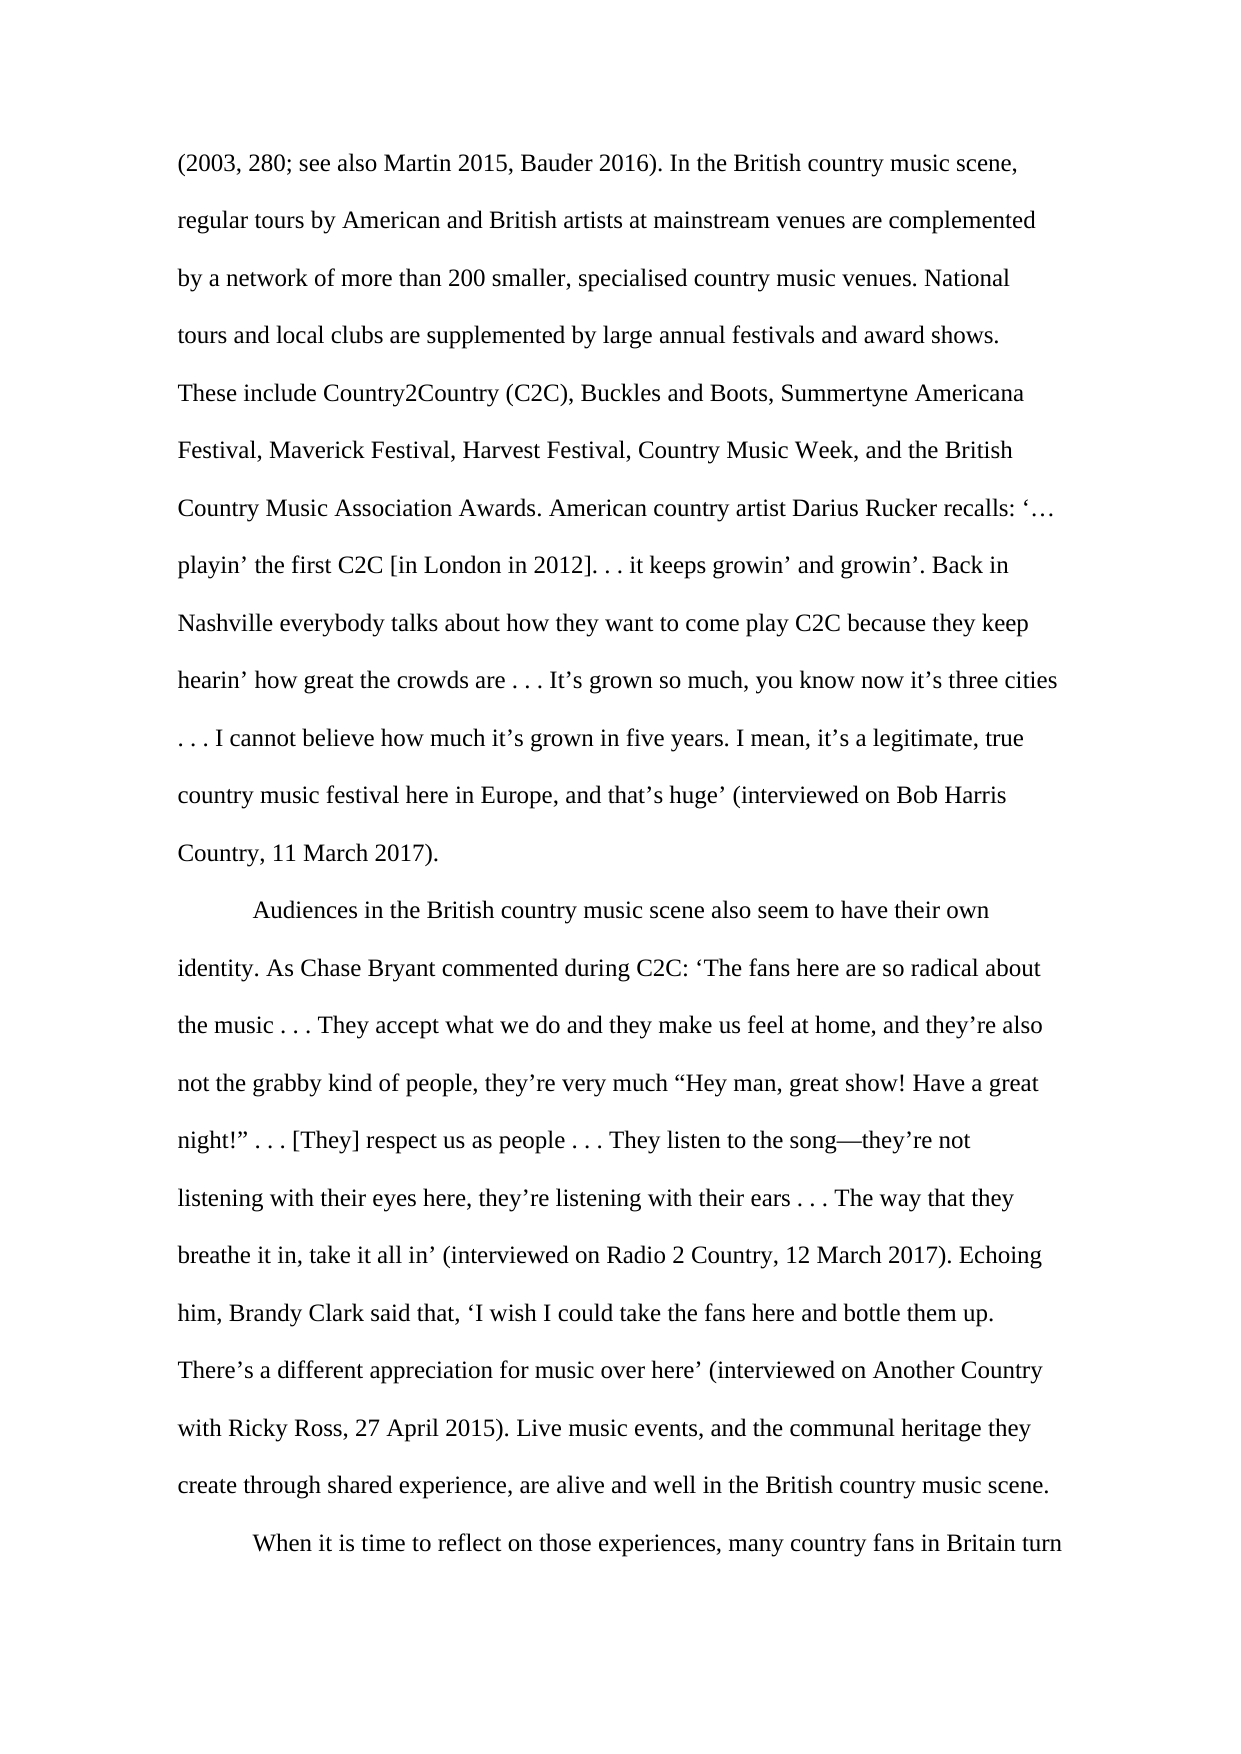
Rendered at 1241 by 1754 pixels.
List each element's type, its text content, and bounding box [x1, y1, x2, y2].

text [177, 1528, 1063, 1556]
text Audiences in the British country music scene also seem to have their own identity. As Chase Bryant commented during C2C: ‘The fans here are so radical about the music . . . They accept what we do and they make us feel at home, and they’re also not the grabby kind of people, they’re very much “Hey man, great show! Have a great night!” . . . [They] respect us as people . . . They listen to the song—they’re not listening with their eyes here, they’re listening with their ears . . . The way that they breathe it in, take it all in’ (interviewed on Radio 2 Country, 12 March 2017). Echoing him, Brandy Clark said that, ‘I wish I could take the fans here and bottle them up. There’s a different appreciation for music over here’ (interviewed on Another Country with Ricky Ross, 27 April 2015). Live music events, and the communal heritage they create through shared experience, are alive and well in the British country music scene. [177, 895, 1063, 1499]
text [177, 148, 1063, 866]
